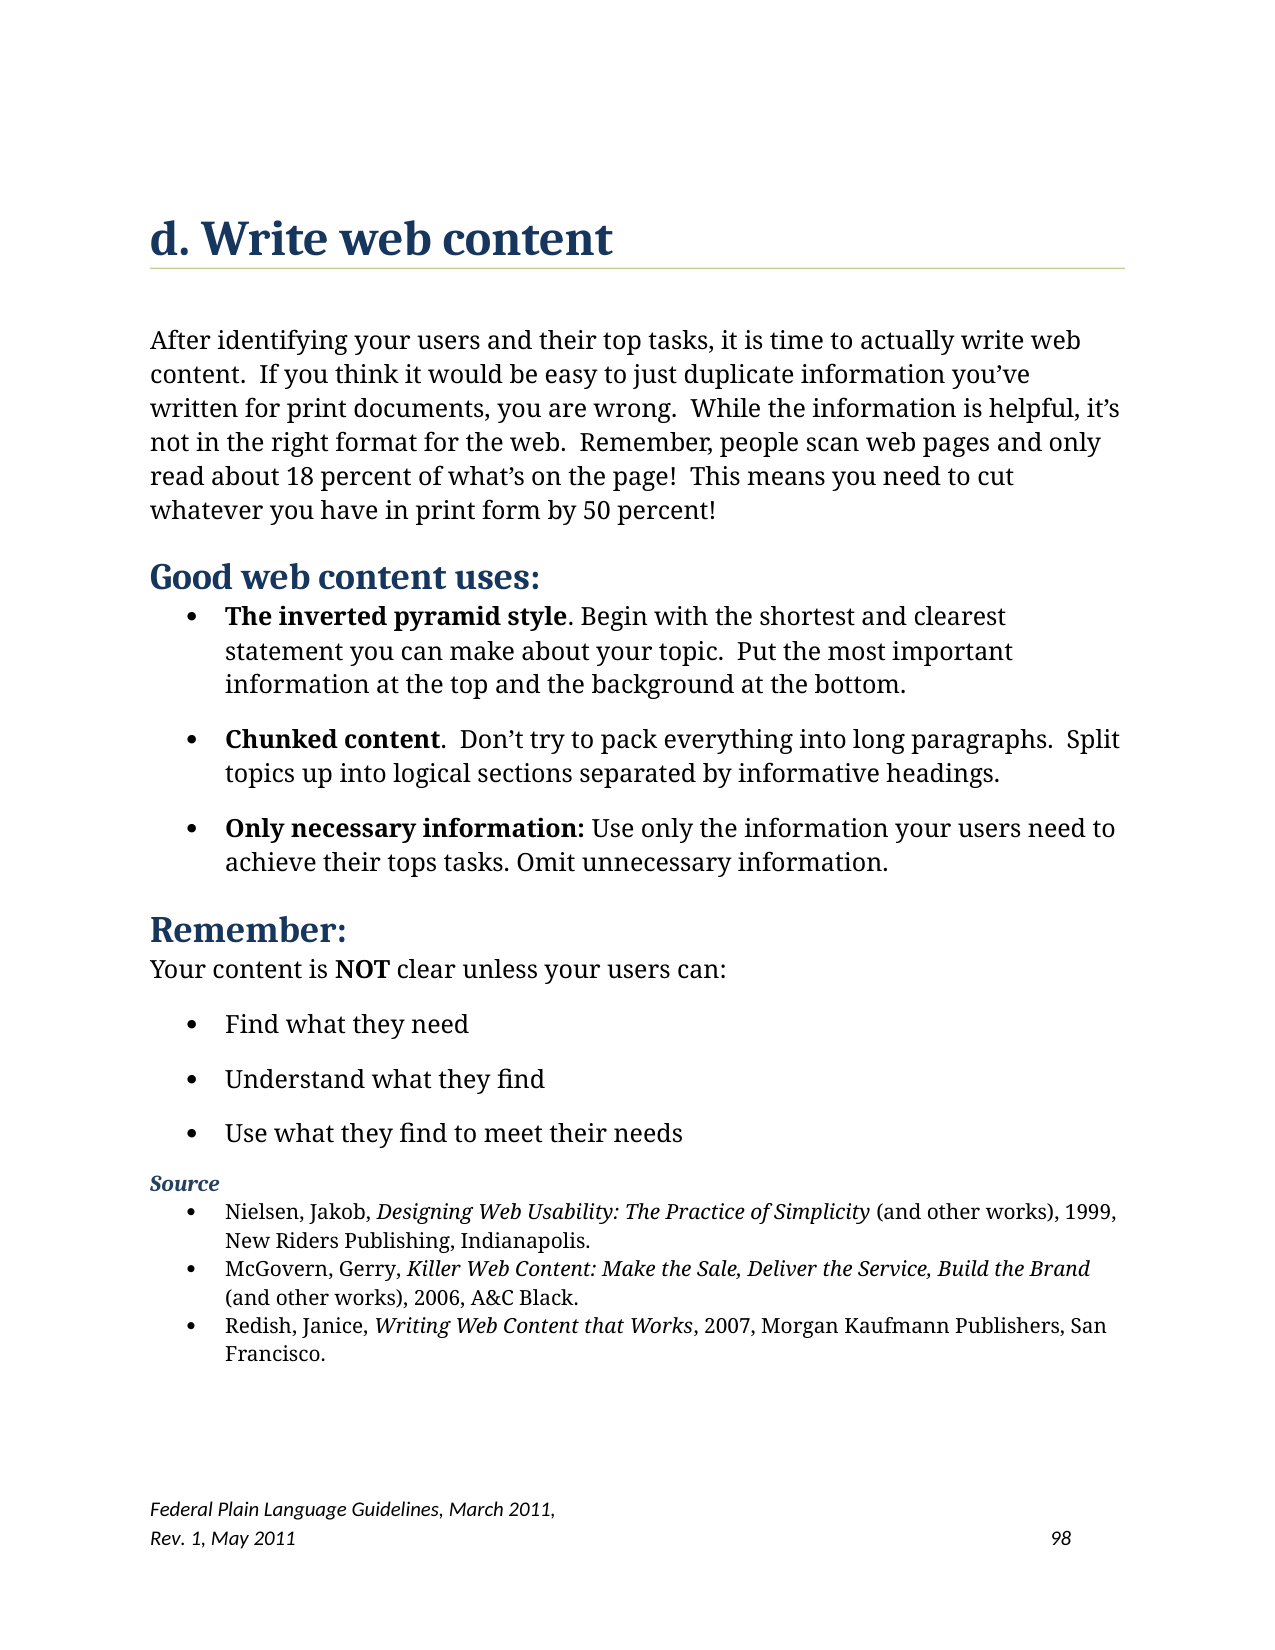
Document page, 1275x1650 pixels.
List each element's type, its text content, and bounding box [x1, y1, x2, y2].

list The inverted pyramid style. Begin with the shortest and clearest statement you can make about your topic. Put the most important information at the top and the background at the bottom. [187, 599, 1125, 701]
subtitle Good web content uses: [150, 556, 1125, 599]
text Your content is NOT clear unless your users can: [150, 951, 1125, 986]
text Redish, Janice, Writing Web Content that Works, 2007, Morgan Kaufmann Publishers, San Francisco. [187, 1311, 1125, 1368]
text McGovern, Gerry, Killer Web Content: Make the Sale, Deliver the Service, Build the Brand (and other works), 2006, A&C Black. [187, 1254, 1125, 1311]
text Nielsen, Jakob, Designing Web Usability: The Practice of Simplicity (and other works), 1999, New Riders Publishing, Indianapolis. [187, 1197, 1125, 1254]
text After identifying your users and their top tasks, it is time to actually write web content. If you think it would be easy to just duplicate information you’ve written for print documents, you are wrong. While the information is helpful, it’s not in the right format for the web. Remember, people scan web pages and only read about 18 percent of what’s on the page! This means you need to cut whatever you have in print form by 50 percent! [150, 322, 1125, 527]
subtitle Source [150, 1171, 1125, 1197]
list Use what they find to meet their needs [187, 1116, 1125, 1150]
list Understand what they find [187, 1061, 1125, 1095]
subtitle Remember: [150, 908, 1125, 951]
list Only necessary information: Use only the information your users need to achieve their tops tasks. Omit unnecessary information. [187, 811, 1125, 879]
list Chunked content. Don’t try to pack everything into long paragraphs. Split topics up into logical sections separated by informative headings. [187, 722, 1125, 790]
list Find what they need [187, 1006, 1125, 1040]
subtitle d. Write web content [150, 210, 1125, 267]
